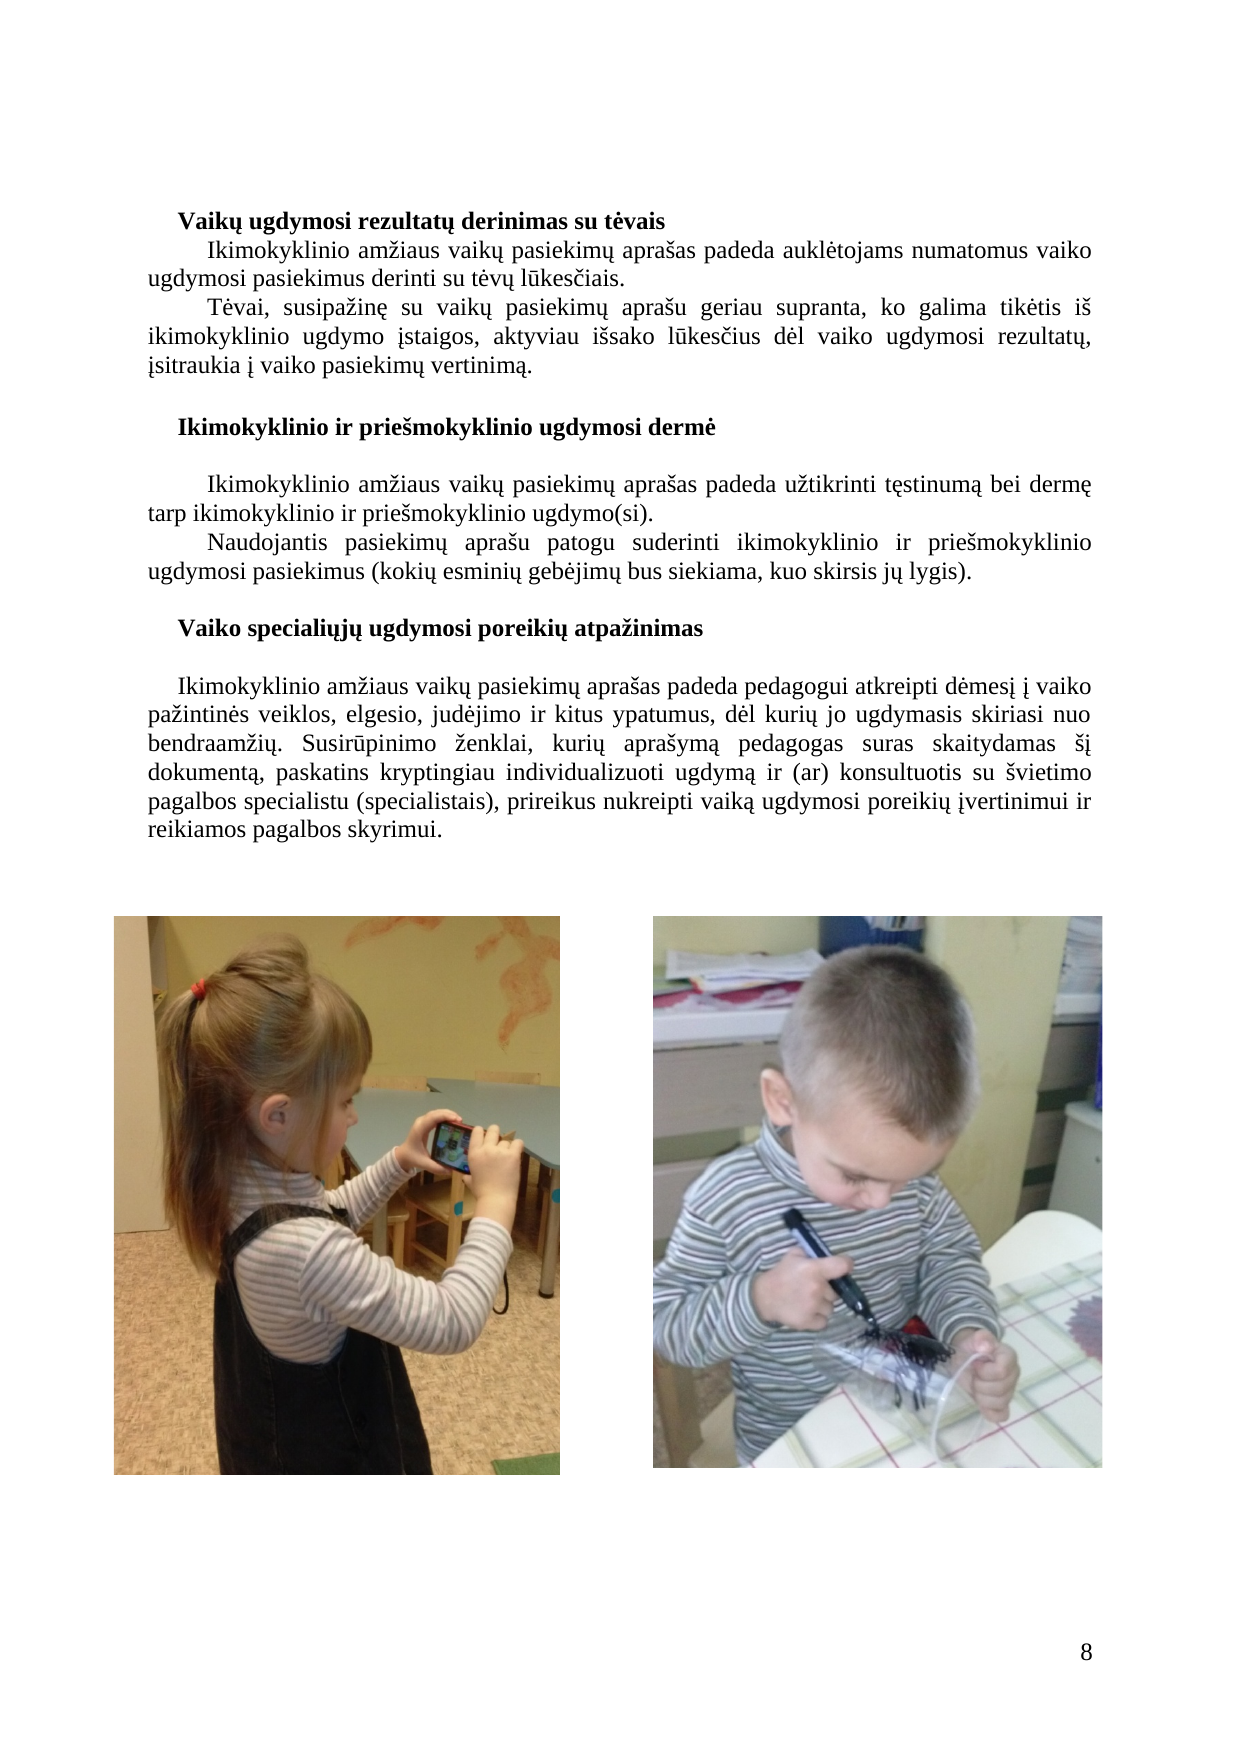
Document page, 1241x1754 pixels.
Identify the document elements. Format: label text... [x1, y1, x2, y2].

picture [113, 916, 560, 1475]
text Ikimokyklinio ir priešmokyklinio ugdymosi dermė [148, 412, 1092, 441]
text Tėvai, susipažinę su vaikų pasiekimų aprašu geriau supranta, ko galima tikėtis iš ikimokyklinio ugdymo įstaigos, aktyviau išsako lūkesčius dėl vaiko ugdymosi rezultatų, įsitraukia į vaiko pasiekimų vertinimą. [148, 292, 1092, 378]
text Ikimokyklinio amžiaus vaikų pasiekimų aprašas padeda užtikrinti tęstinumą bei dermę tarp ikimokyklinio ir priešmokyklinio ugdymo(si). [148, 469, 1092, 527]
text Vaikų ugdymosi rezultatų derinimas su tėvais [148, 206, 1092, 235]
text Vaiko specialiųjų ugdymosi poreikių atpažinimas [148, 613, 1092, 642]
picture [653, 916, 1103, 1468]
text Naudojantis pasiekimų aprašu patogu suderinti ikimokyklinio ir priešmokyklinio ugdymosi pasiekimus (kokių esminių gebėjimų bus siekiama, kuo skirsis jų lygis). [148, 527, 1092, 584]
text Ikimokyklinio amžiaus vaikų pasiekimų aprašas padeda auklėtojams numatomus vaiko ugdymosi pasiekimus derinti su tėvų lūkesčiais. [148, 235, 1092, 292]
text Ikimokyklinio amžiaus vaikų pasiekimų aprašas padeda pedagogui atkreipti dėmesį į vaiko pažintinės veiklos, elgesio, judėjimo ir kitus ypatumus, dėl kurių jo ugdymasis skiriasi nuo bendraamžių. Susirūpinimo ženklai, kurių aprašymą pedagogas suras skaitydamas šį dokumentą, paskatins kryptingiau individualizuoti ugdymą ir (ar) konsultuotis su švietimo pagalbos specialistu (specialistais), prireikus nukreipti vaiką ugdymosi poreikių įvertinimui ir reikiamos pagalbos skyrimui. [148, 671, 1092, 843]
